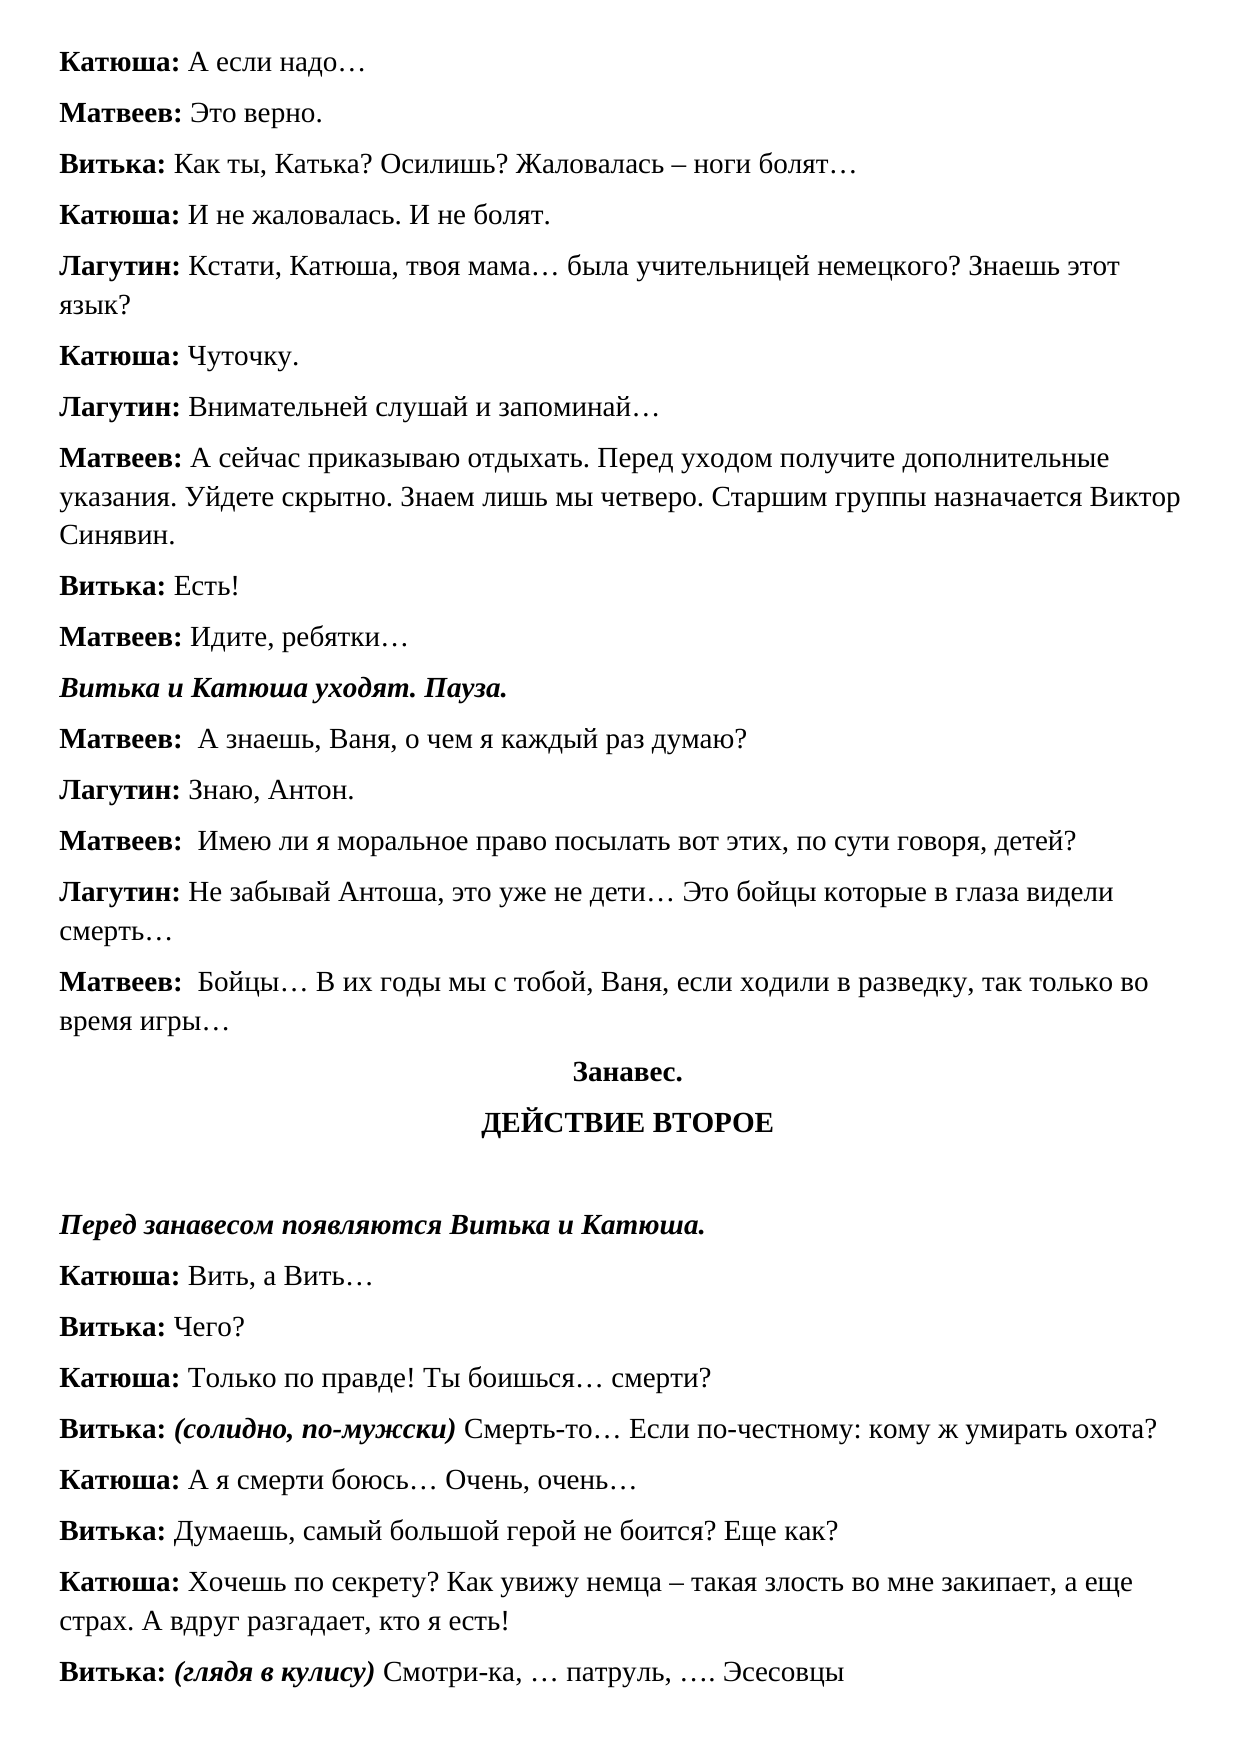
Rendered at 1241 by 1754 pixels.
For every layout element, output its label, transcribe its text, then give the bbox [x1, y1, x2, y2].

text Витька: Думаешь, самый большой герой не боится? Еще как? [59, 1513, 1196, 1547]
text Лагутин: Знаю, Антон. [59, 772, 1196, 806]
text Катюша: И не жаловалась. И не болят. [59, 197, 1196, 231]
text Матвеев: Бойцы… В их годы мы с тобой, Ваня, если ходили в разведку, так только во время игры… [59, 964, 1196, 1036]
text Матвеев: Это верно. [59, 95, 1196, 129]
text Катюша: А если надо… [59, 44, 1196, 78]
text Матвеев: Имею ли я моральное право посылать вот этих, по сути говоря, детей? [59, 823, 1196, 857]
text Перед занавесом появляются Витька и Катюша. [59, 1207, 1196, 1240]
text Лагутин: Кстати, Катюша, твоя мама… была учительницей немецкого? Знаешь этот язык? [59, 248, 1196, 321]
text Матвеев: А знаешь, Ваня, о чем я каждый раз думаю? [59, 721, 1196, 755]
text ДЕЙСТВИЕ ВТОРОЕ [59, 1105, 1196, 1138]
text Катюша: Вить, а Вить… [59, 1258, 1196, 1291]
text Витька: (солидно, по-мужски) Смерть-то… Если по-честному: кому ж умирать охота? [59, 1411, 1196, 1444]
text Катюша: Хочешь по секрету? Как увижу немца – такая злость во мне закипает, а еще страх. А вдруг разгадает, кто я есть! [59, 1564, 1196, 1636]
text Катюша: Только по правде! Ты боишься… смерти? [59, 1360, 1196, 1393]
text Витька: Есть! [59, 568, 1196, 602]
text Витька: Чего? [59, 1309, 1196, 1342]
text Матвеев: Идите, ребятки… [59, 619, 1196, 653]
text Витька и Катюша уходят. Пауза. [59, 670, 1196, 704]
text Лагутин: Не забывай Антоша, это уже не дети… Это бойцы которые в глаза видели смерть… [59, 874, 1196, 947]
text Витька: (глядя в кулису) Смотри-ка, … патруль, …. Эсесовцы [59, 1654, 1196, 1687]
text Занавес. [59, 1054, 1196, 1087]
text Катюша: А я смерти боюсь… Очень, очень… [59, 1462, 1196, 1496]
text Лагутин: Внимательней слушай и запоминай… [59, 389, 1196, 423]
text Матвеев: А сейчас приказываю отдыхать. Перед уходом получите дополнительные указания. Уйдете скрытно. Знаем лишь мы четверо. Старшим группы назначается Виктор Синявин. [59, 440, 1196, 551]
text Катюша: Чуточку. [59, 338, 1196, 372]
text Витька: Как ты, Катька? Осилишь? Жаловалась – ноги болят… [59, 146, 1196, 180]
